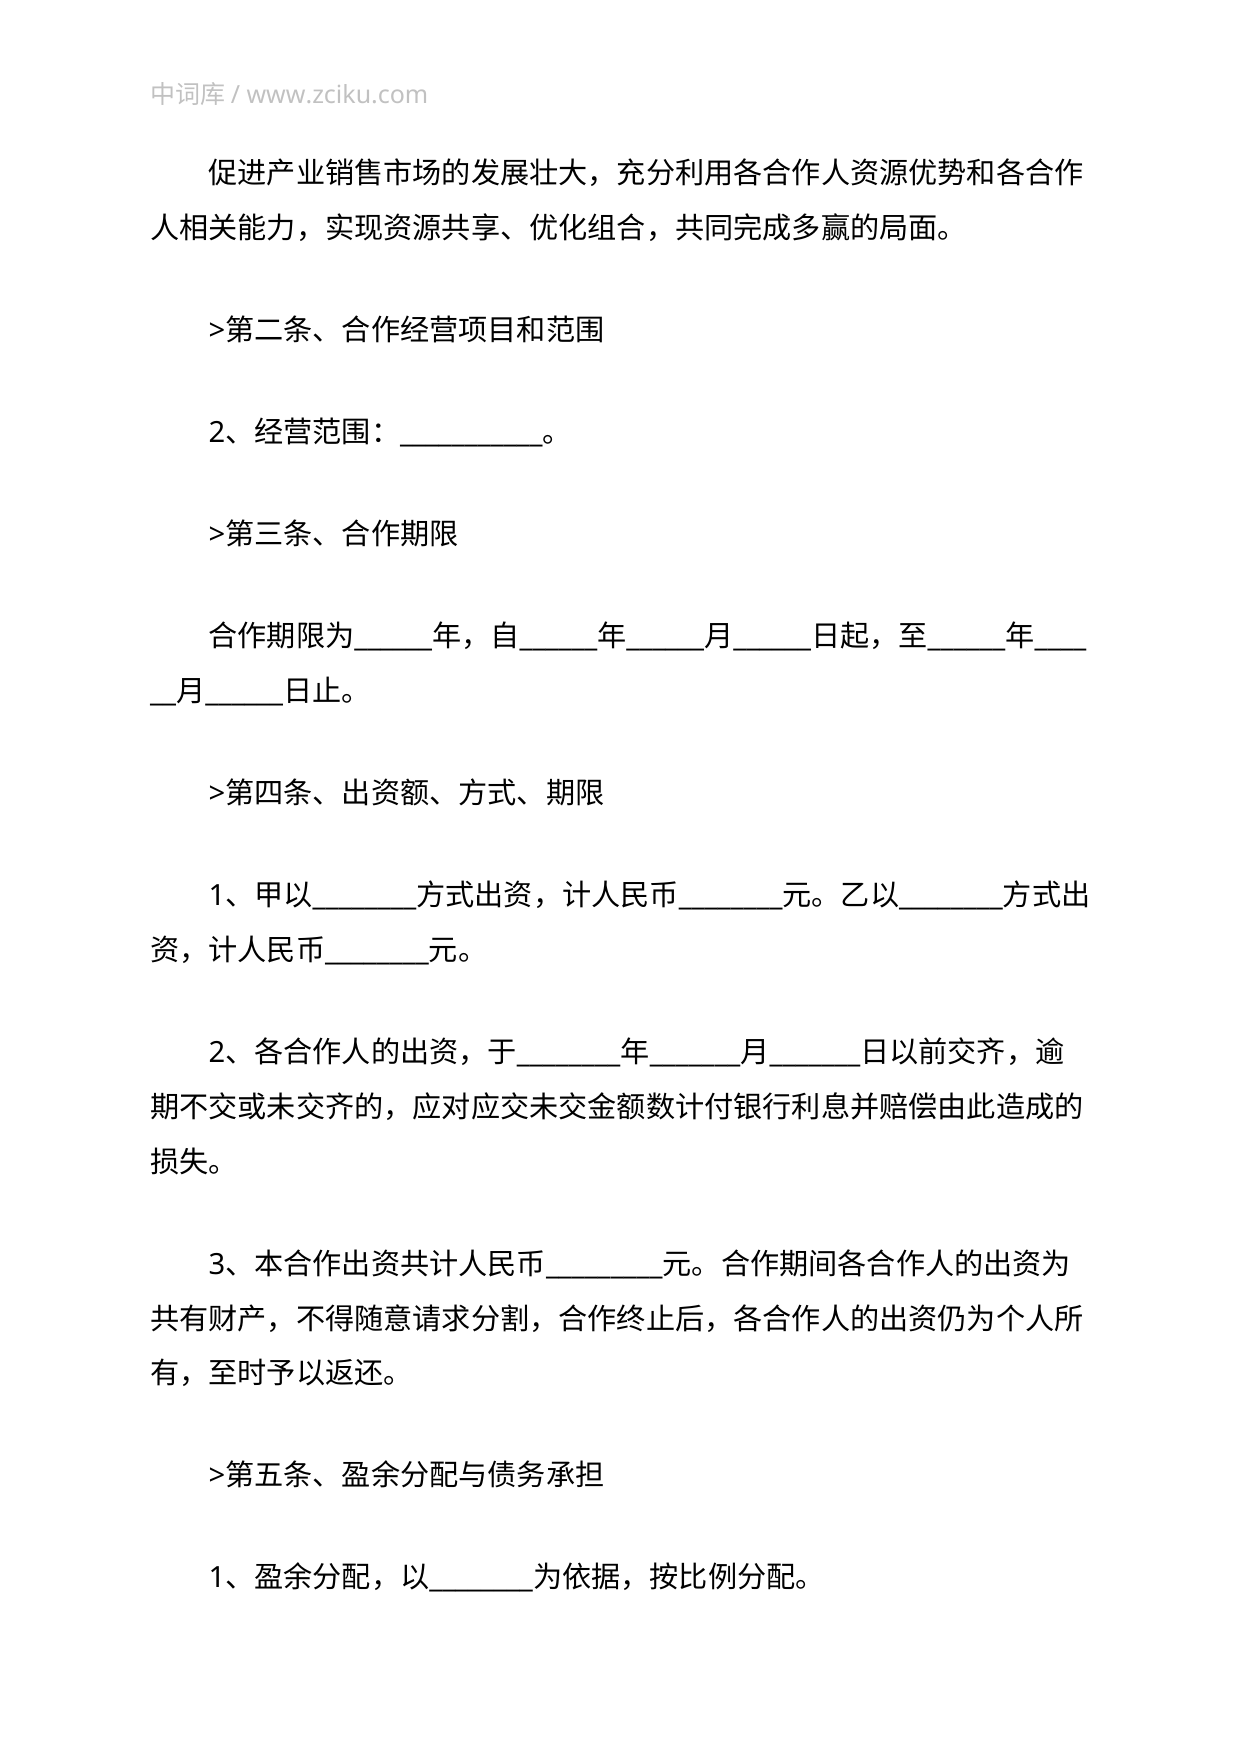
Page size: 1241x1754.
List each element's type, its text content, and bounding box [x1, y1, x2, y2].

text 3、本合作出资共计人民币_________元。合作期间各合作人的出资为共有财产，不得随意请求分割，合作终止后，各合作人的出资仍为个人所有，至时予以返还。 [150, 1240, 1090, 1392]
text >第二条、合作经营项目和范围 [150, 307, 1090, 349]
text 2、经营范围：___________。 [150, 409, 1090, 451]
text 1、甲以________方式出资，计人民币________元。乙以________方式出资，计人民币________元。 [150, 872, 1090, 969]
text >第三条、合作期限 [150, 511, 1090, 553]
text >第五条、盈余分配与债务承担 [150, 1452, 1090, 1494]
text 2、各合作人的出资，于________年_______月_______日以前交齐，逾期不交或未交齐的，应对应交未交金额数计付银行利息并赔偿由此造成的损失。 [150, 1028, 1090, 1181]
text 合作期限为______年，自______年______月______日起，至______年______月______日止。 [150, 613, 1090, 710]
text 促进产业销售市场的发展壮大，充分利用各合作人资源优势和各合作人相关能力，实现资源共享、优化组合，共同完成多赢的局面。 [150, 150, 1090, 247]
text 1、盈余分配，以________为依据，按比例分配。 [150, 1554, 1090, 1596]
text >第四条、出资额、方式、期限 [150, 769, 1090, 812]
